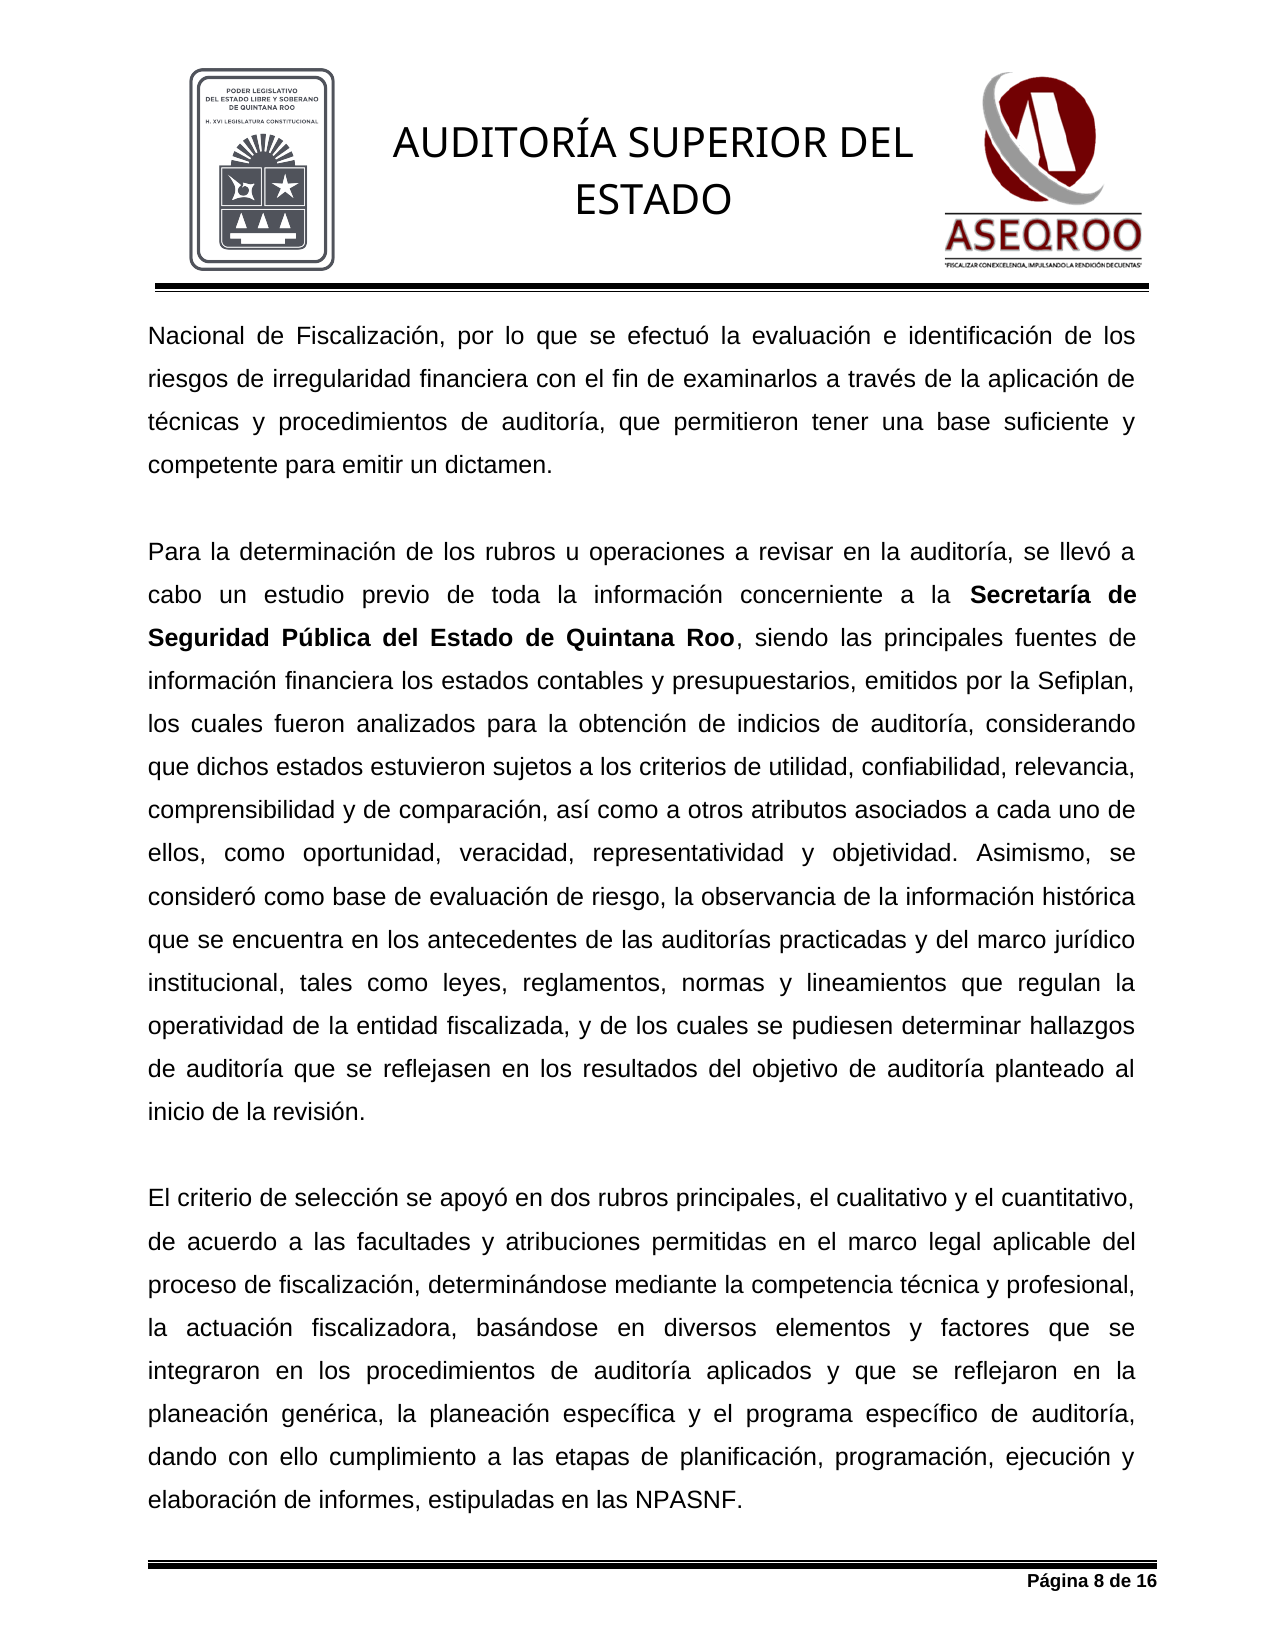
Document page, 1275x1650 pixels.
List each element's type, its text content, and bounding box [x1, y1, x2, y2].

text Para la determinación de los rubros u operaciones a revisar en la auditoría, se llevó a cabo un estudio previo de toda la información concerniente a la Secretaría de Seguridad Pública del Estado de Quintana Roo, siendo las principales fuentes de información financiera los estados contables y presupuestarios, emitidos por la Sefiplan, los cuales fueron analizados para la obtención de indicios de auditoría, considerando que dichos estados estuvieron sujetos a los criterios de utilidad, confiabilidad, relevancia, comprensibilidad y de comparación, así como a otros atributos asociados a cada uno de ellos, como oportunidad, veracidad, representatividad y objetividad. Asimismo, se consideró como base de evaluación de riesgo, la observancia de la información histórica que se encuentra en los antecedentes de las auditorías practicadas y del marco jurídico institucional, tales como leyes, reglamentos, normas y lineamientos que regulan la operatividad de la entidad fiscalizada, y de los cuales se pudiesen determinar hallazgos de auditoría que se reflejasen en los resultados del objetivo de auditoría planteado al inicio de la revisión. [148, 537, 1137, 1126]
picture [944, 72, 1142, 268]
text El criterio de selección se apoyó en dos rubros principales, el cualitativo y el cuantitativo, de acuerdo a las facultades y atribuciones permitidas en el marco legal aplicable del proceso de fiscalización, determinándose mediante la competencia técnica y profesional, la actuación fiscalizadora, basándose en diversos elementos y factores que se integraron en los procedimientos de auditoría aplicados y que se reflejaron en la planeación genérica, la planeación específica y el programa específico de auditoría, dando con ello cumplimiento a las etapas de planificación, programación, ejecución y elaboración de informes, estipuladas en las NPASNF. [148, 1183, 1137, 1514]
picture [189, 68, 335, 271]
